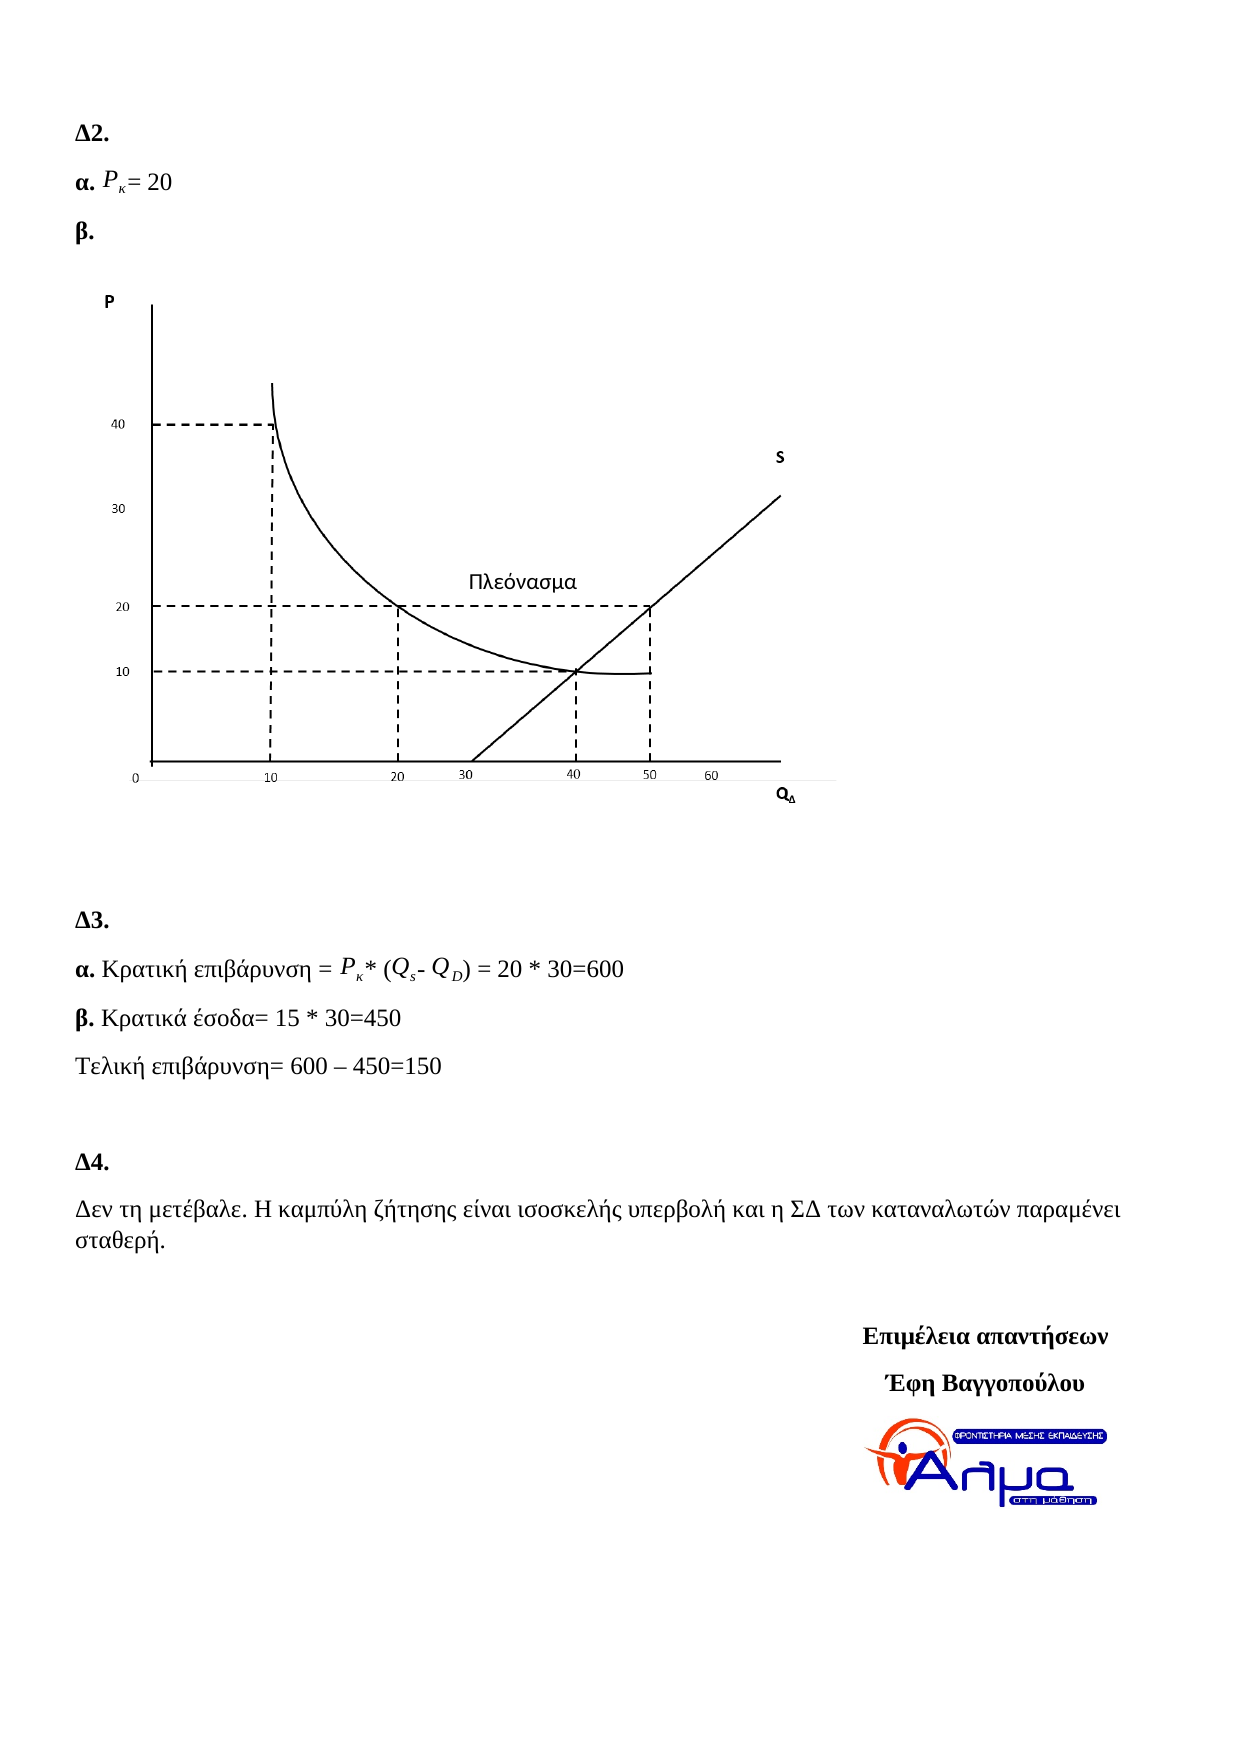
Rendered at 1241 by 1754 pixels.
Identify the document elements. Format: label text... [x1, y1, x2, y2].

text Επιμέλεια απαντήσεων [825, 1321, 1146, 1349]
picture [75, 263, 837, 839]
picture [862, 1416, 1109, 1509]
text Δεν τη μετέβαλε. Η καμπύλη ζήτησης είναι ισοσκελής υπερβολή και η ΣΔ των καταναλωτών παραμένει σταθερή. [75, 1194, 1146, 1254]
text Δ2. [75, 118, 1146, 147]
text α. = 20 [75, 166, 1146, 197]
text Έφη Βαγγοπούλου [825, 1368, 1146, 1397]
text Δ4. [75, 1147, 1146, 1175]
text β. [75, 216, 1146, 245]
text Τελική επιβάρυνση= 600 – 450=150 [75, 1051, 1146, 1080]
text Δ3. [75, 906, 1146, 934]
text β. Κρατικά έσοδα= 15 * 30=450 [75, 1003, 1146, 1032]
text α. Κρατική επιβάρυνση = * (- ) = 20 * 30=600 [75, 953, 1146, 984]
